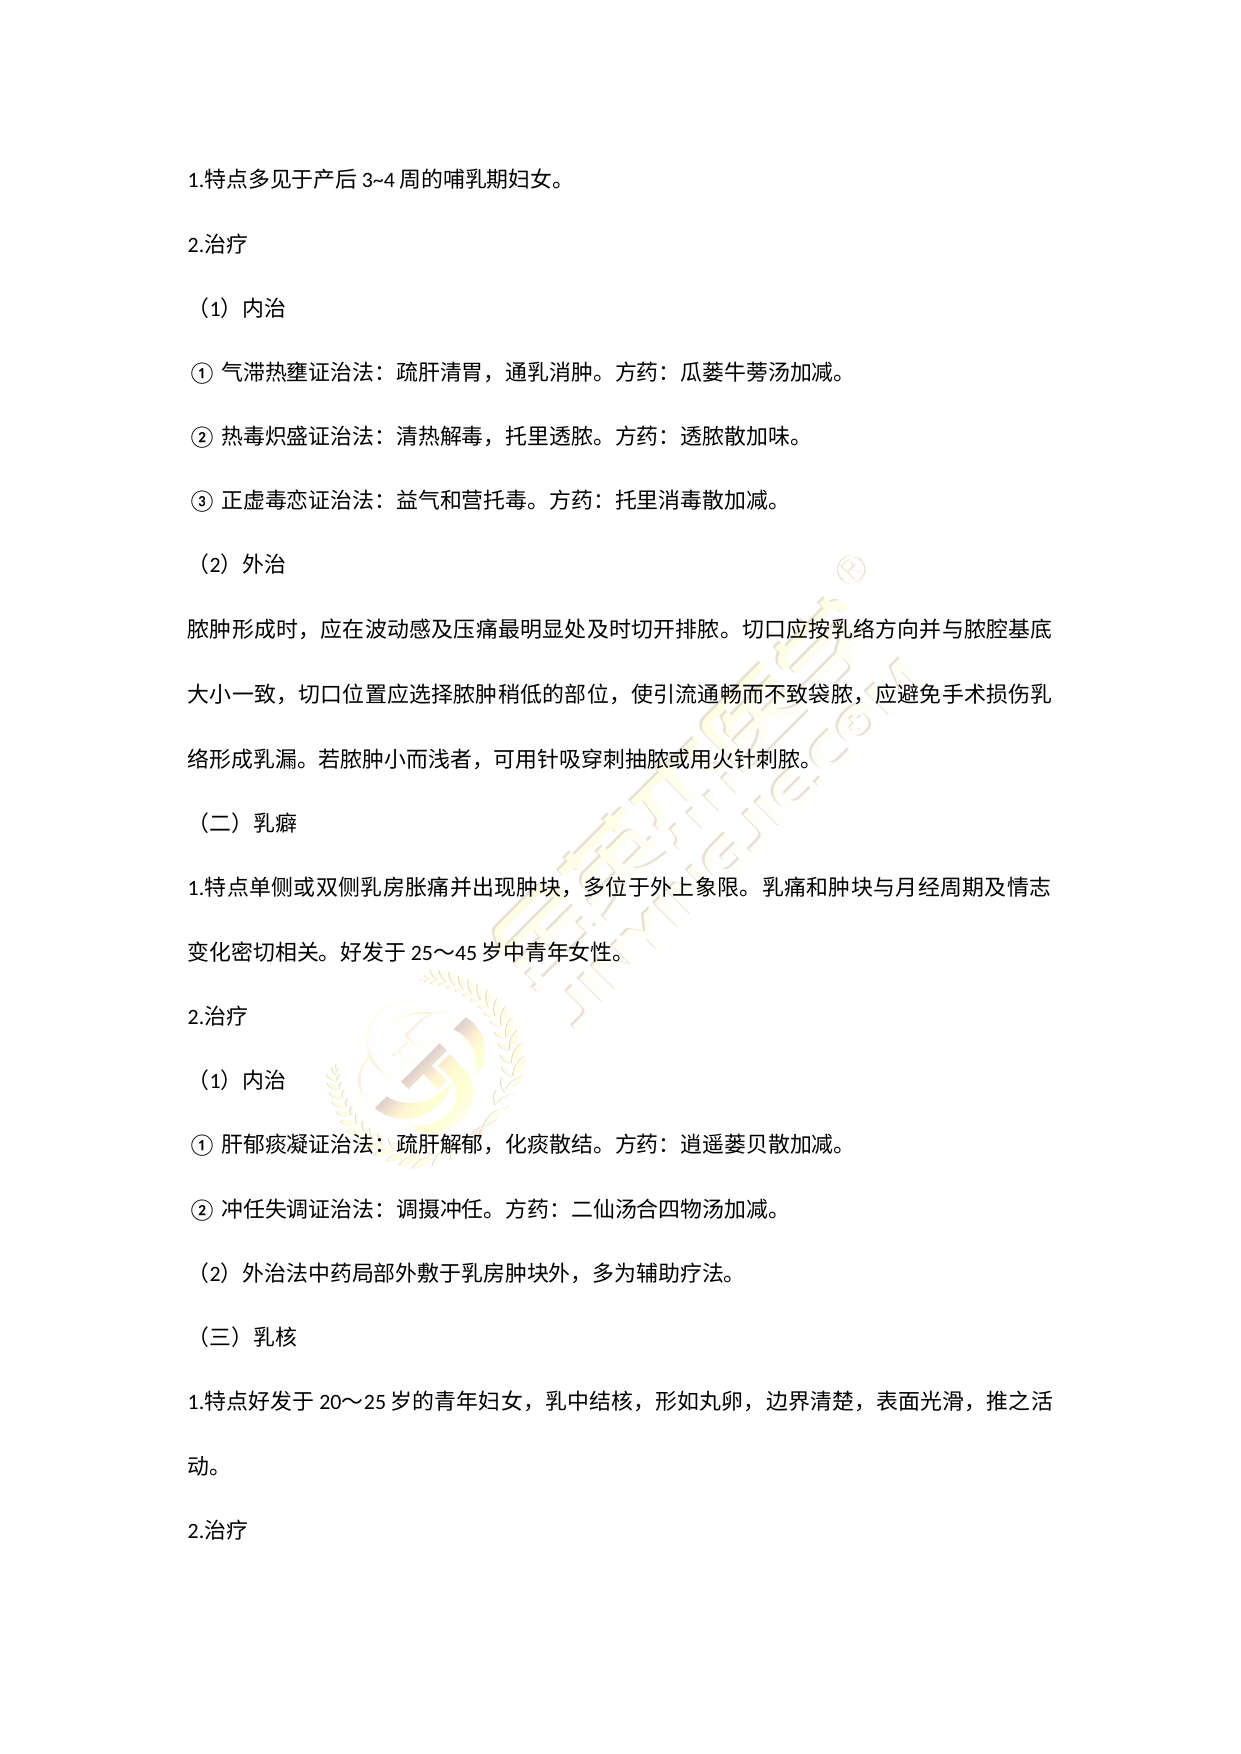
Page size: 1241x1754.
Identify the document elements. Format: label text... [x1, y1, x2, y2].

text 2.治疗 [187, 226, 1053, 259]
text 1.特点好发于20～25岁的青年妇女，乳中结核，形如丸卵，边界清楚，表面光滑，推之活动。 [187, 1384, 1053, 1481]
text 2.治疗 [187, 999, 1053, 1031]
text （1）内治 [187, 290, 1053, 323]
text （三）乳核 [187, 1319, 1053, 1352]
text （二）乳癖 [187, 805, 1053, 838]
text 脓肿形成时，应在波动感及压痛最明显处及时切开排脓。切口应按乳络方向并与脓腔基底大小一致，切口位置应选择脓肿稍低的部位，使引流通畅而不致袋脓，应避免手术损伤乳络形成乳漏。若脓肿小而浅者，可用针吸穿刺抽脓或用火针刺脓。 [187, 611, 1053, 774]
text （2）外治法中药局部外敷于乳房肿块外，多为辅助疗法。 [187, 1255, 1053, 1288]
text ②冲任失调证治法：调摄冲任。方药：二仙汤合四物汤加减。 [187, 1191, 1053, 1224]
text ②热毒炽盛证治法：清热解毒，托里透脓。方药：透脓散加味。 [187, 419, 1053, 451]
text 2.治疗 [187, 1513, 1053, 1545]
text 1.特点多见于产后3~4周的哺乳期妇女。 [187, 162, 1053, 194]
text （2）外治 [187, 547, 1053, 579]
text （1）内治 [187, 1063, 1053, 1095]
text 1.特点单侧或双侧乳房胀痛并出现肿块，多位于外上象限。乳痛和肿块与月经周期及情志变化密切相关。好发于25～45岁中青年女性。 [187, 869, 1053, 967]
text ③正虚毒恋证治法：益气和营托毒。方药：托里消毒散加减。 [187, 483, 1053, 515]
text ①肝郁痰凝证治法：疏肝解郁，化痰散结。方药：逍遥蒌贝散加减。 [187, 1127, 1053, 1159]
text ①气滞热壅证治法：疏肝清胃，通乳消肿。方药：瓜蒌牛蒡汤加减。 [187, 354, 1053, 387]
